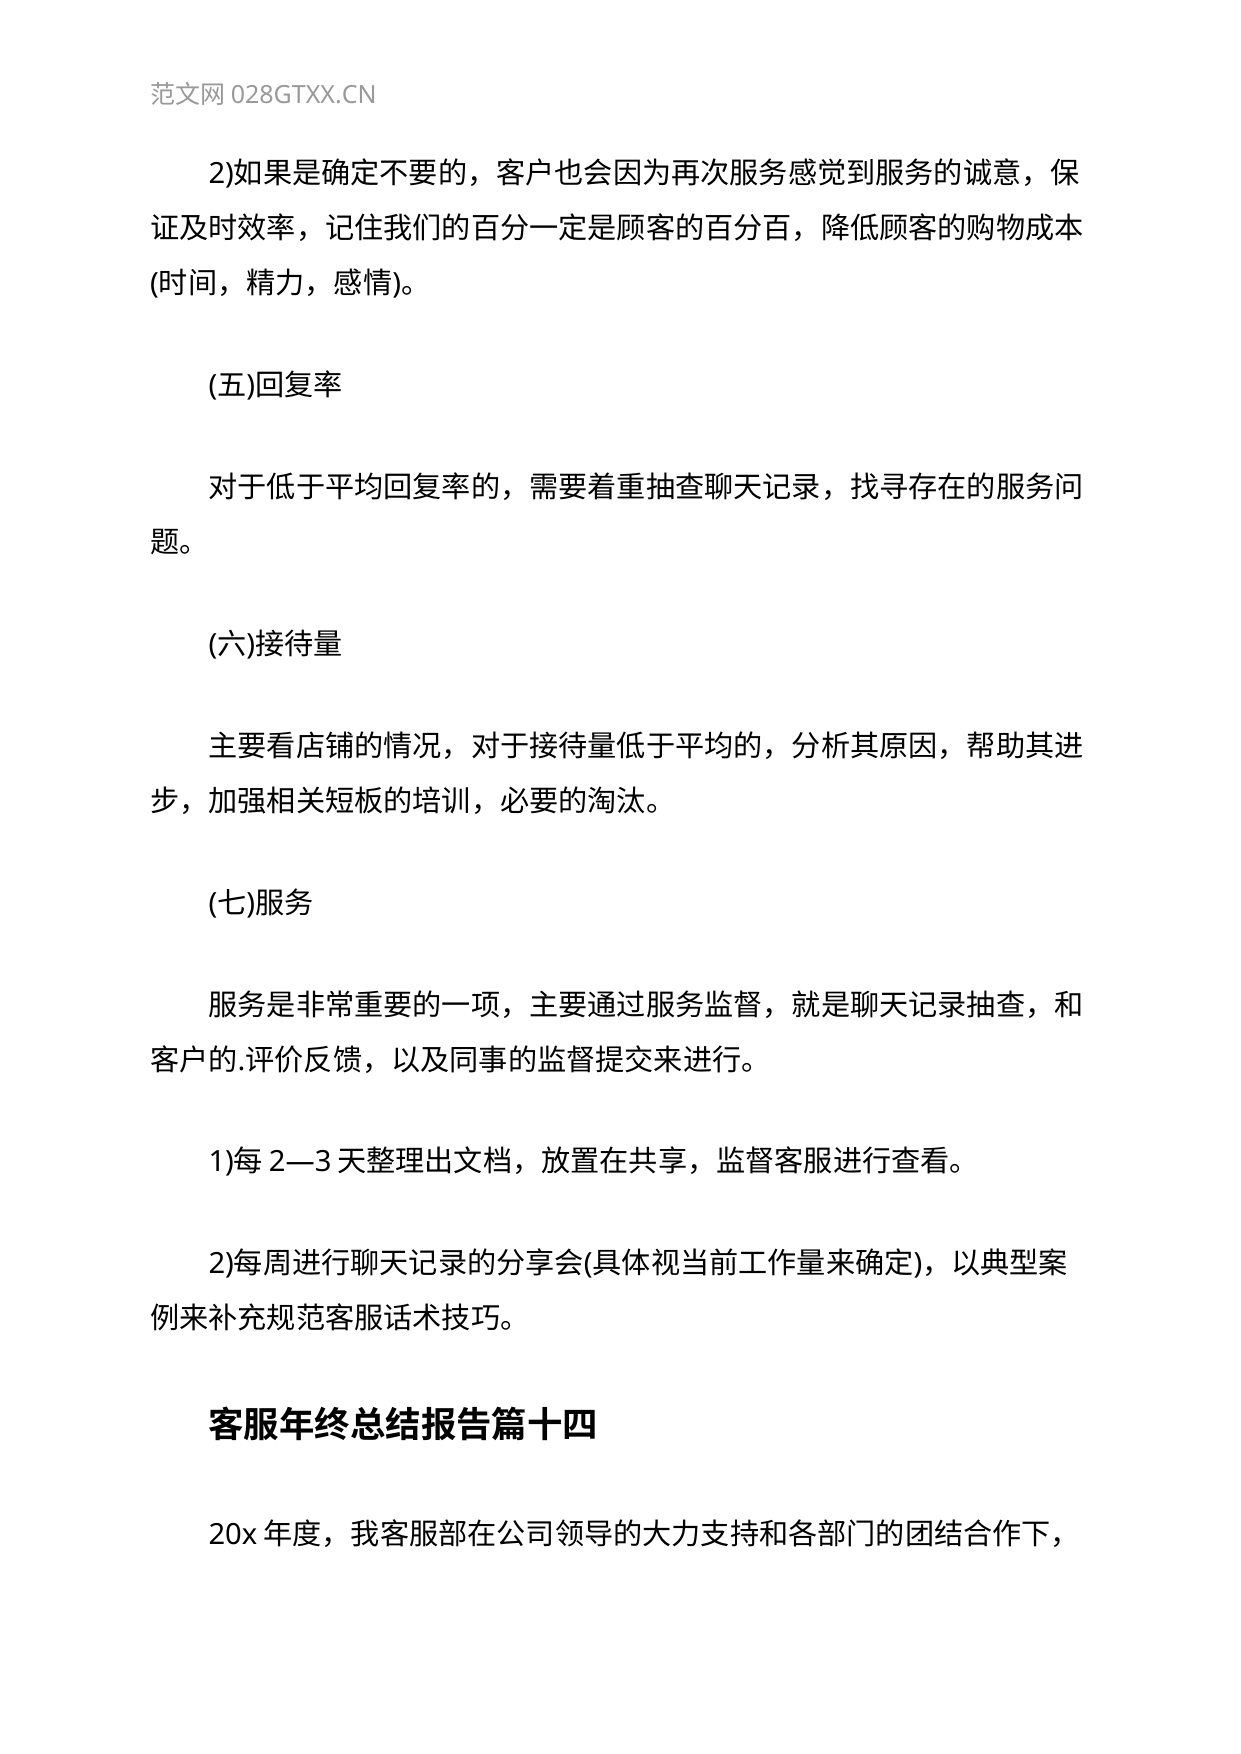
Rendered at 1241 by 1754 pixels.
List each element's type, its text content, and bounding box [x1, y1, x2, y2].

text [150, 1510, 1090, 1553]
text 主要看店铺的情况，对于接待量低于平均的，分析其原因，帮助其进步，加强相关短板的培训，必要的淘汰。 [150, 722, 1090, 820]
text (六)接待量 [150, 621, 1090, 663]
text 2)如果是确定不要的，客户也会因为再次服务感觉到服务的诚意，保证及时效率，记住我们的百分一定是顾客的百分百，降低顾客的购物成本(时间，精力，感情)。 [150, 150, 1090, 302]
text 对于低于平均回复率的，需要着重抽查聊天记录，找寻存在的服务问题。 [150, 464, 1090, 561]
text 服务是非常重要的一项，主要通过服务监督，就是聊天记录抽查，和客户的.评价反馈，以及同事的监督提交来进行。 [150, 981, 1090, 1078]
text (七)服务 [150, 879, 1090, 922]
text 客服年终总结报告篇十四 [150, 1397, 1090, 1448]
text 1)每2—3天整理出文档，放置在共享，监督客服进行查看。 [150, 1138, 1090, 1180]
text 2)每周进行聊天记录的分享会(具体视当前工作量来确定)，以典型案例来补充规范客服话术技巧。 [150, 1240, 1090, 1337]
text (五)回复率 [150, 362, 1090, 404]
